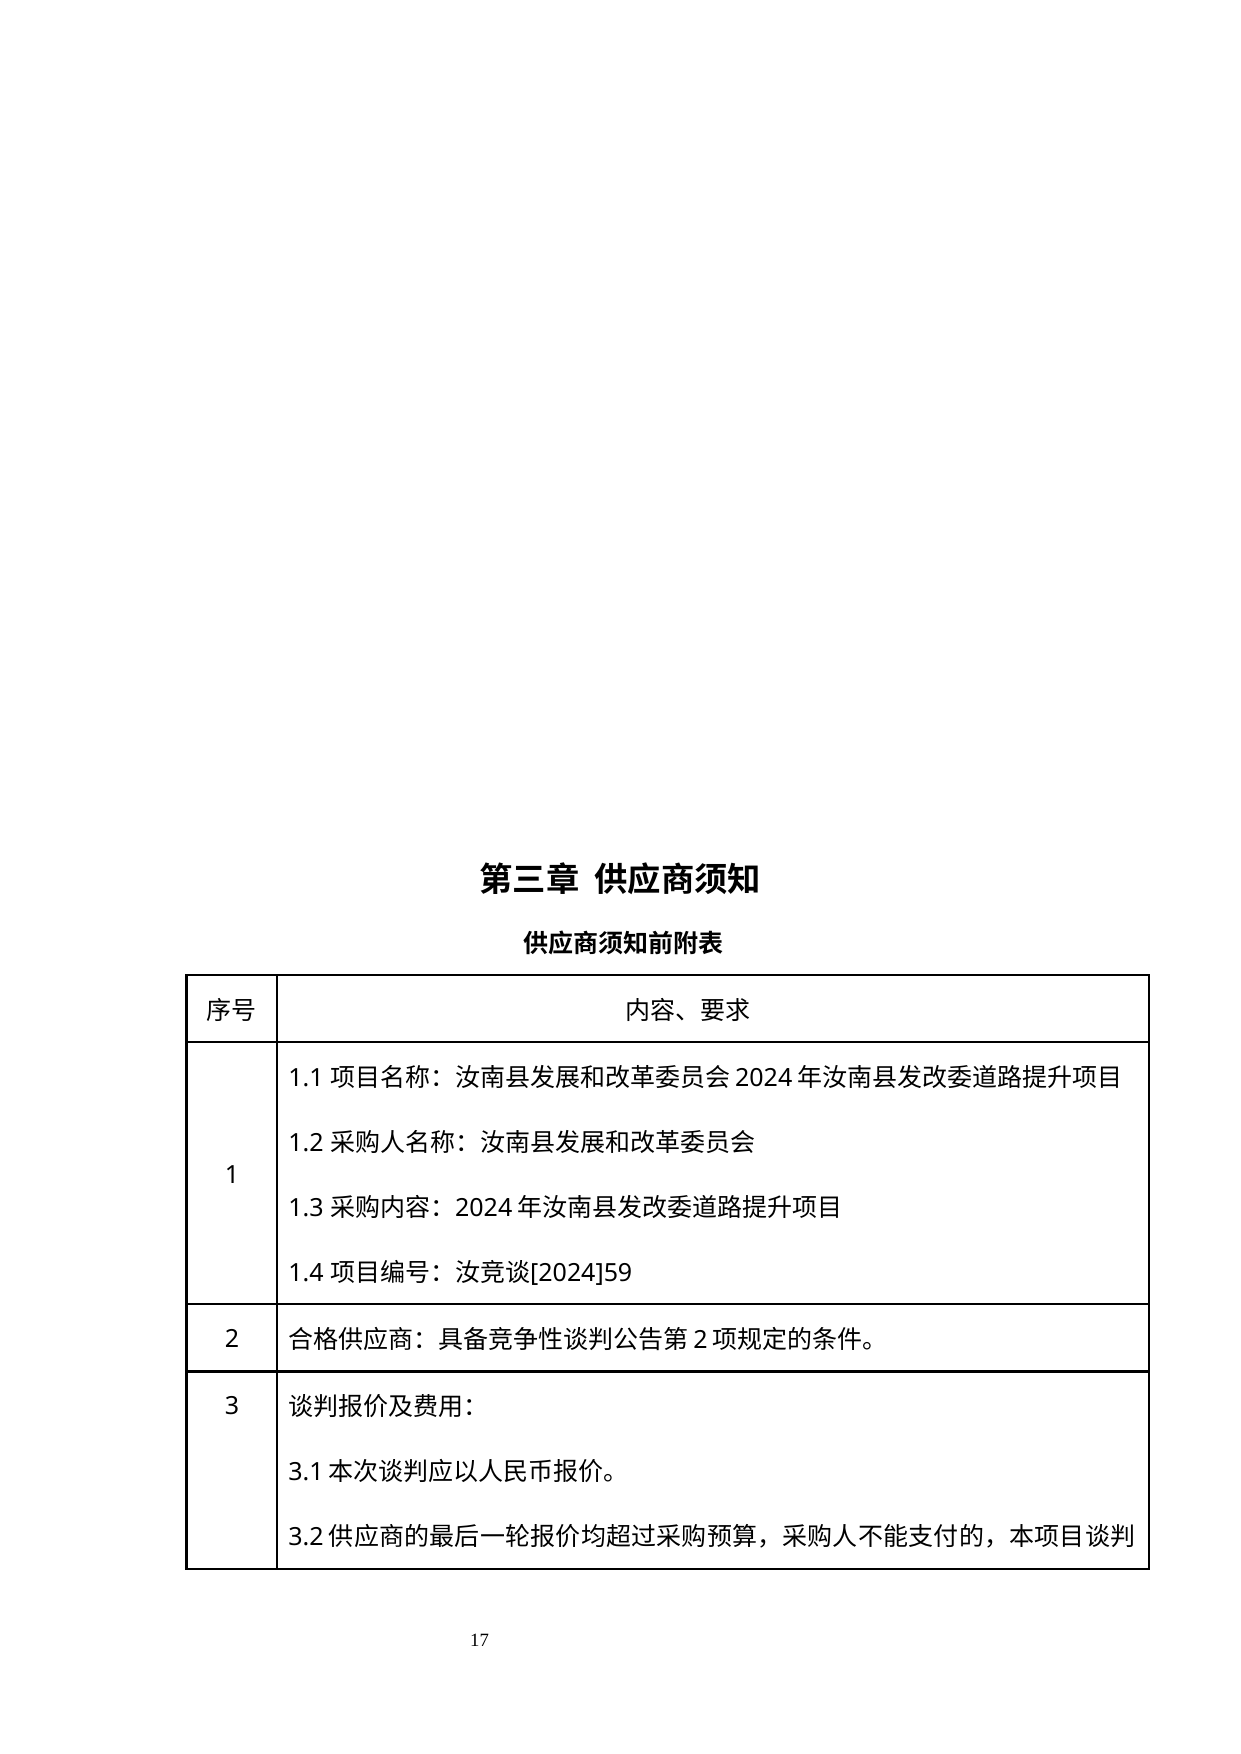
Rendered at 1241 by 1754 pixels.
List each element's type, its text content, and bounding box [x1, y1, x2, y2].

table_cell 2 [188, 1305, 276, 1370]
text 供应商须知前附表 [187, 909, 1053, 974]
text 第三章 供应商须知 [187, 844, 1053, 909]
table_header 内容、要求 [278, 976, 1148, 1041]
table_cell 合格供应商：具备竞争性谈判公告第2项规定的条件。 [278, 1305, 1148, 1370]
table_header 序号 [188, 976, 276, 1041]
table_cell 1.1 项目名称：汝南县发展和改革委员会2024年汝南县发改委道路提升项目 1.2 采购人名称：汝南县发展和改革委员会 1.3 采购内容：2024年汝南县发改委道路提升项目 1.4 项目编号：汝竞谈[2024]59 [278, 1043, 1148, 1303]
table_cell 1 [188, 1043, 276, 1303]
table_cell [278, 1373, 1148, 1567]
table_cell 3 [188, 1373, 276, 1567]
